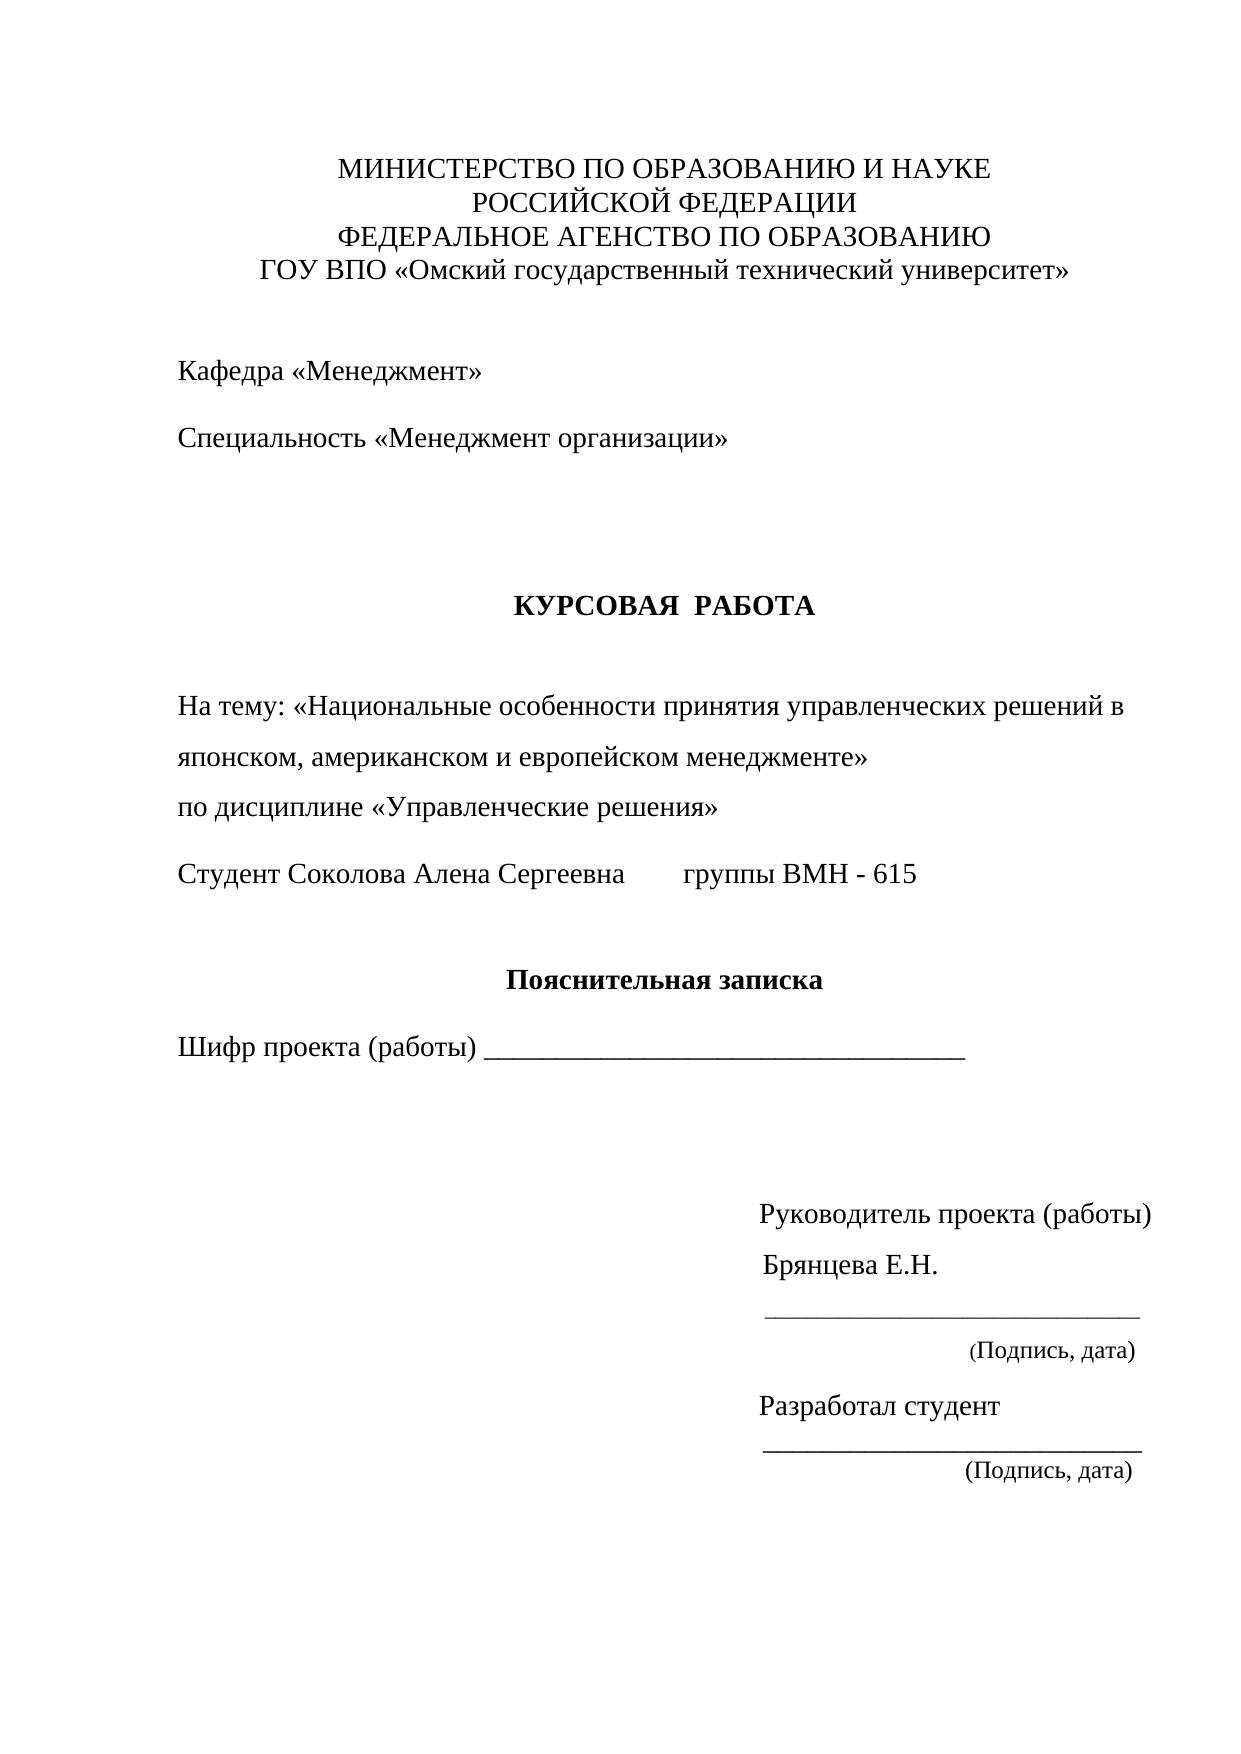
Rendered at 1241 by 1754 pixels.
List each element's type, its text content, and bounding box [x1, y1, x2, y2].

text Разработал студент [177, 1388, 1152, 1422]
text Шифр проекта (работы) _________________________________ [177, 1029, 1152, 1062]
text Пояснительная записка [177, 962, 1152, 995]
text КУРСОВАЯ РАБОТА [177, 588, 1152, 621]
text ____________________________________ [177, 1297, 1152, 1321]
text Кафедра «Менеджмент» [177, 353, 1152, 386]
text Студент Соколова Алена Сергеевна группы ВМН - 615 [177, 856, 1152, 889]
text Брянцева Е.Н. [177, 1247, 1152, 1280]
text (Подпись, дата) [177, 1456, 1152, 1484]
text На тему: «Национальные особенности принятия управленческих решений в японском, американском и европейском менеджменте» [177, 688, 1152, 772]
text __________________________ [177, 1422, 1152, 1456]
text ФЕДЕРАЛЬНОЕ АГЕНСТВО ПО ОБРАЗОВАНИЮ [177, 219, 1152, 252]
text Руководитель проекта (работы) [177, 1197, 1152, 1230]
text (Подпись, дата) [177, 1336, 1152, 1364]
text по дисциплине «Управленческие решения» [177, 789, 1152, 822]
text ГОУ ВПО «Омский государственный технический университет» [177, 252, 1152, 286]
text Специальность «Менеджмент организации» [177, 420, 1152, 453]
text РОССИЙСКОЙ ФЕДЕРАЦИИ [177, 185, 1152, 219]
text МИНИСТЕРСТВО ПО ОБРАЗОВАНИЮ И НАУКЕ [177, 152, 1152, 185]
